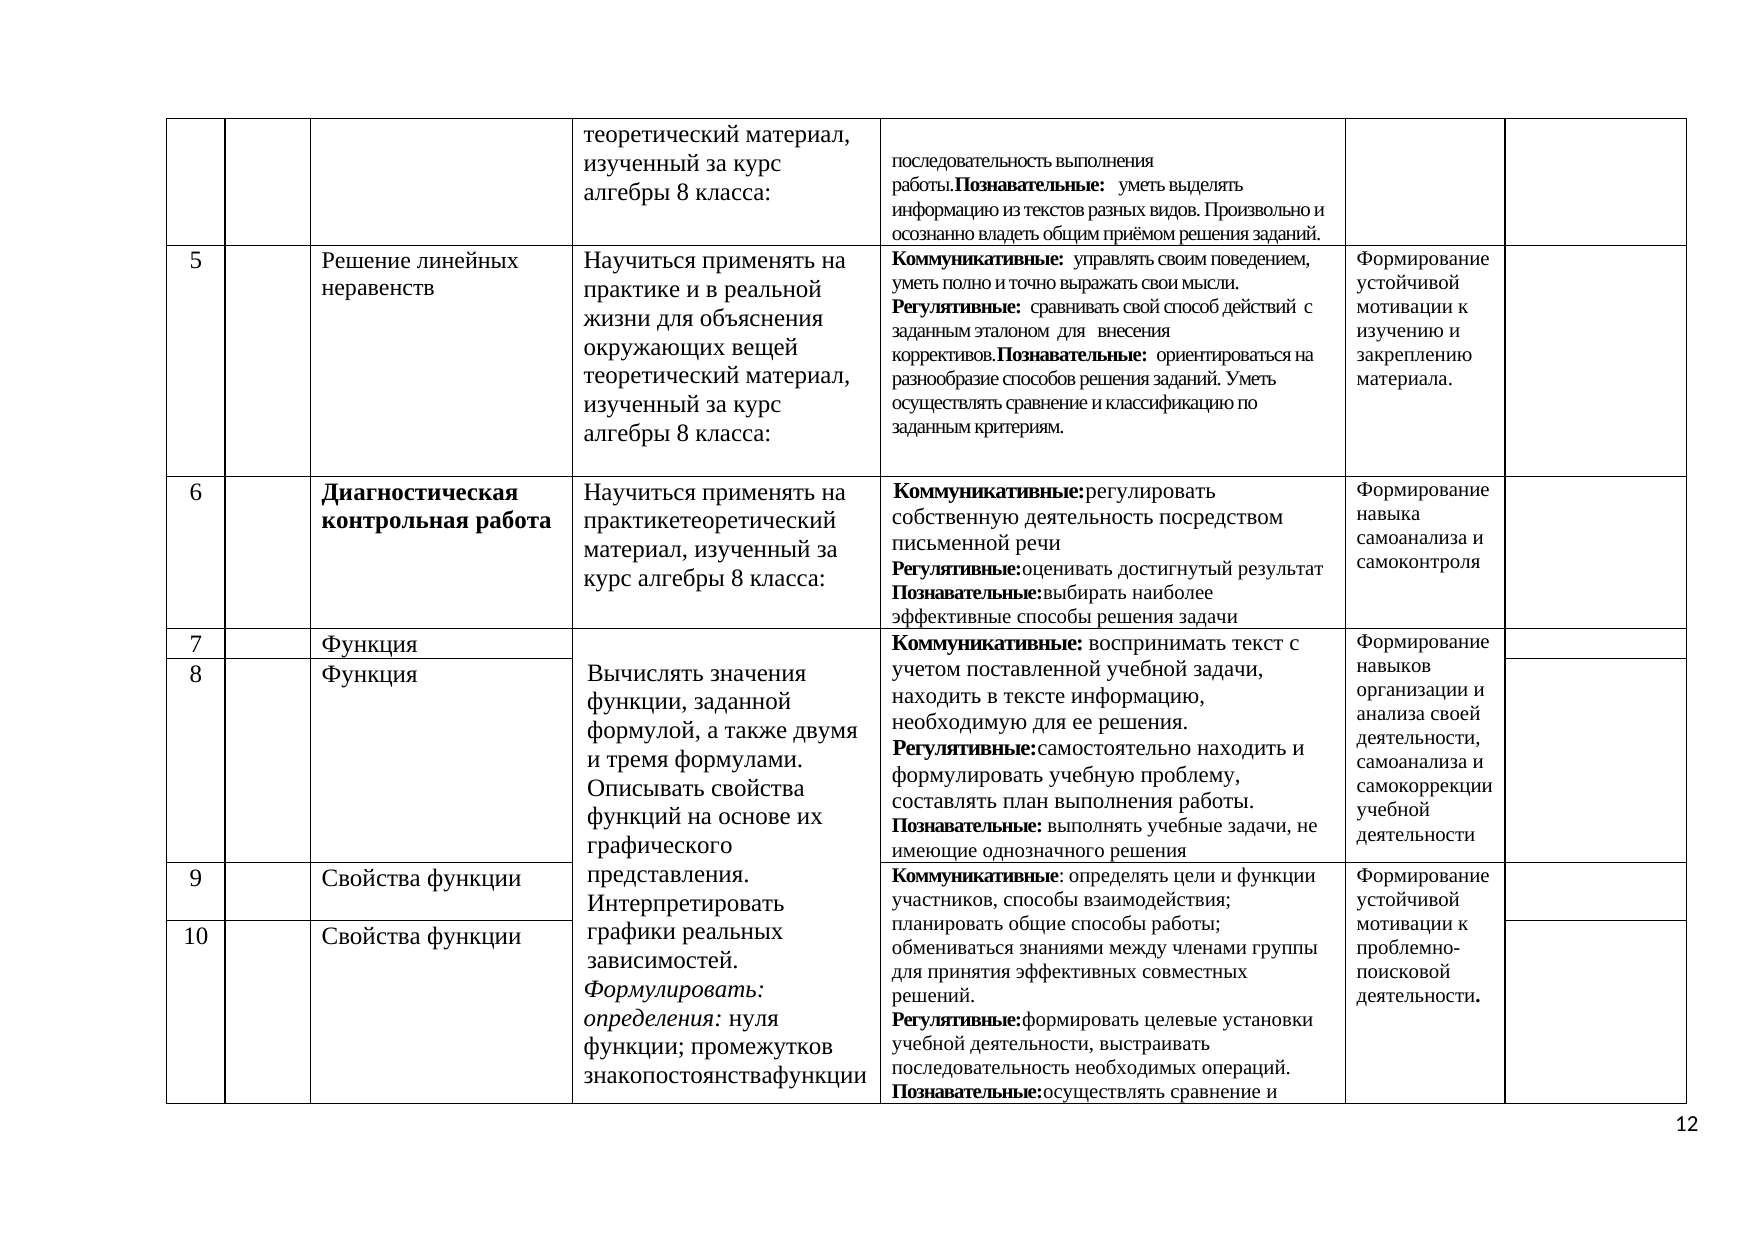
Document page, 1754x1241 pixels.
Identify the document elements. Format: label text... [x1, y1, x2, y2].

table_cell [226, 119, 310, 244]
table_cell [1506, 246, 1686, 476]
table_cell [1506, 921, 1686, 1103]
table_cell 10 [167, 921, 224, 1103]
table_cell Коммуникативные:регулировать собственную деятельность посредством письменной речи Регулятивные:оценивать достигнутый результат Познавательные:выбирать наиболее эффективные способы решения задачи [881, 477, 1345, 628]
table_cell Научиться применять на практикетеоретический материал, изученный за курс алгебры 8 класса: [573, 477, 880, 628]
table_cell Коммуникативные: воспринимать текст с учетом поставленной учебной задачи, находить в тексте информацию, необходимую для ее решения. Регулятивные:самостоятельно находить и формулировать учебную проблему, составлять план выполнения работы. Познавательные: выполнять учебные задачи, не имеющие однозначного решения [881, 629, 1345, 862]
table_cell 6 [167, 477, 224, 628]
table_cell [226, 629, 310, 658]
table_cell [226, 863, 310, 920]
table_cell [226, 921, 310, 1103]
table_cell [311, 119, 572, 244]
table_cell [573, 119, 880, 244]
table_cell Формирование устойчивой мотивации к изучению и закреплению материала. [1346, 246, 1504, 476]
table_cell 9 [167, 863, 224, 920]
table_cell 4 [167, 119, 224, 244]
table_cell Формирование навыков организации и анализа своей деятельности, самоанализа и самокоррекции учебной деятельности [1346, 629, 1504, 862]
table_cell Коммуникативные: определять цели и функции участников, способы взаимодействия; планировать общие способы работы; обмениваться знаниями между членами группы для принятия эффективных совместных решений. Регулятивные:формировать целевые установки учебной деятельности, выстраивать последовательность необходимых операций. Познавательные:осуществлять сравнение и классификацию по заданным критериям [881, 863, 1345, 1103]
table_cell 7 [167, 629, 224, 658]
table_cell [1506, 863, 1686, 920]
table_cell [226, 477, 310, 628]
table_cell Функция [311, 629, 572, 658]
table_cell 5 [167, 246, 224, 476]
table_cell [1506, 477, 1686, 628]
table_cell 8 [167, 659, 224, 862]
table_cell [881, 119, 1345, 244]
table_cell Свойства функции [311, 863, 572, 920]
table_cell Свойства функции [311, 921, 572, 1103]
table_cell Решение линейных неравенств [311, 246, 572, 476]
table_cell Формирование устойчивой мотивации к проблемно-поисковой деятельности. [1346, 863, 1504, 1103]
table_cell Диагностическая контрольная работа [311, 477, 572, 628]
table_cell Формирование навыка самоанализа и самоконтроля [1346, 477, 1504, 628]
table_cell Научиться применять на практике и в реальной жизни для объяснения окружающих вещей теоретический материал, изученный за курс алгебры 8 класса: [573, 246, 880, 476]
table_cell [226, 246, 310, 476]
table_cell Вычислять значения функции, заданной формулой, а также двумя и тремя формулами. Описывать свойства функций на основе их графического представления. Интерпретировать графики реальных зависимостей. Формулировать: определения: нуля функции; промежутков знакопостоянствафункции; функции, возрастающей (убывающей) на множестве; квадратичной функции; квадратного неравенства; свойства квадратичной функции [573, 629, 880, 1103]
table_cell [1506, 119, 1686, 244]
table_cell Коммуникативные: управлять своим поведением, уметь полно и точно выражать свои мысли. Регулятивные: сравнивать свой способ действий с заданным эталоном для внесения коррективов.Познавательные: ориентироваться на разнообразие способов решения заданий. Уметь осуществлять сравнение и классификацию по заданным критериям. [881, 246, 1345, 476]
table_cell [1506, 629, 1686, 658]
table_cell [1506, 659, 1686, 862]
table_cell Функция [311, 659, 572, 862]
table_cell [226, 659, 310, 862]
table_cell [1346, 119, 1504, 244]
